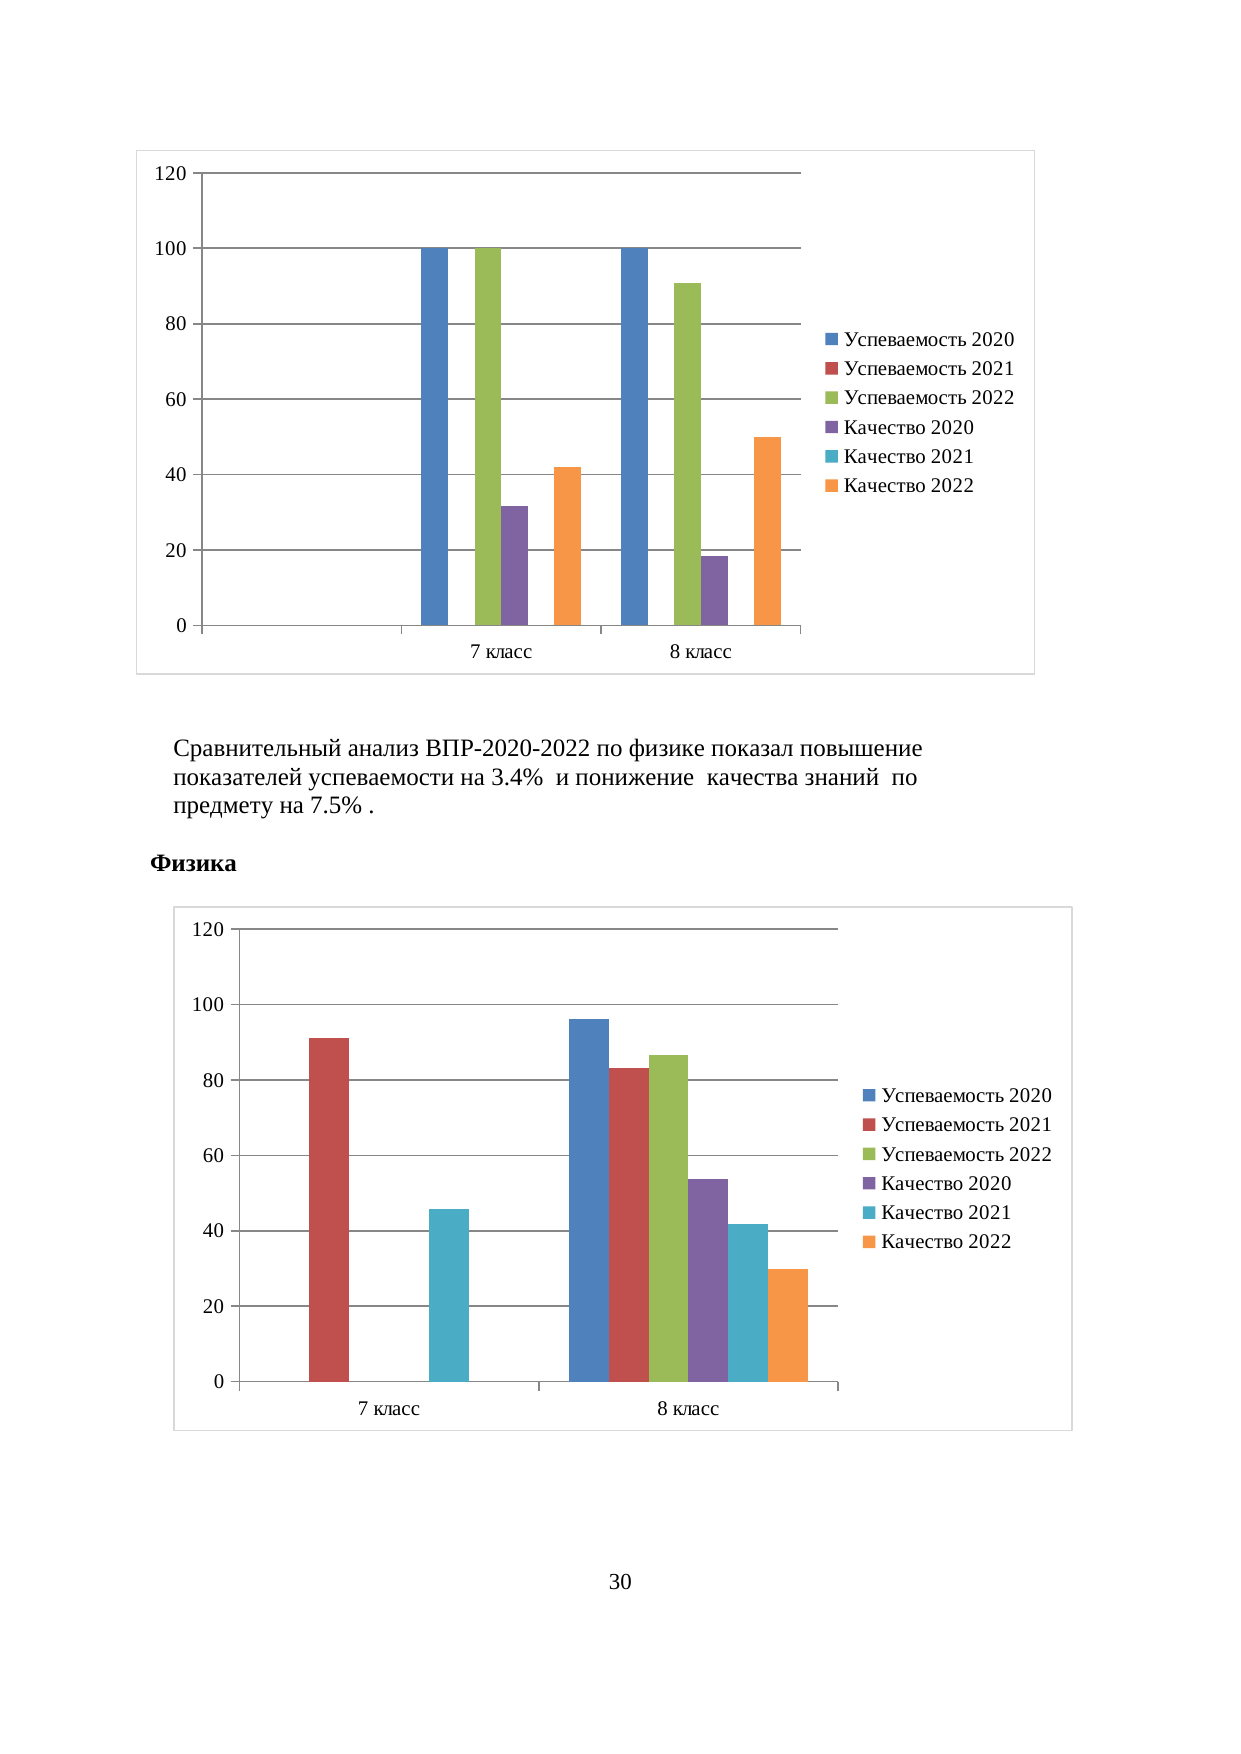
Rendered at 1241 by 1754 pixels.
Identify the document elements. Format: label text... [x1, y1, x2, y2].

text Сравнительный анализ ВПР-2020-2022 по физике показал повышение показателей успеваемости на 3.4% и понижение качества знаний по предмету на 7.5% . [173, 733, 1015, 819]
text Физика [150, 848, 1015, 877]
